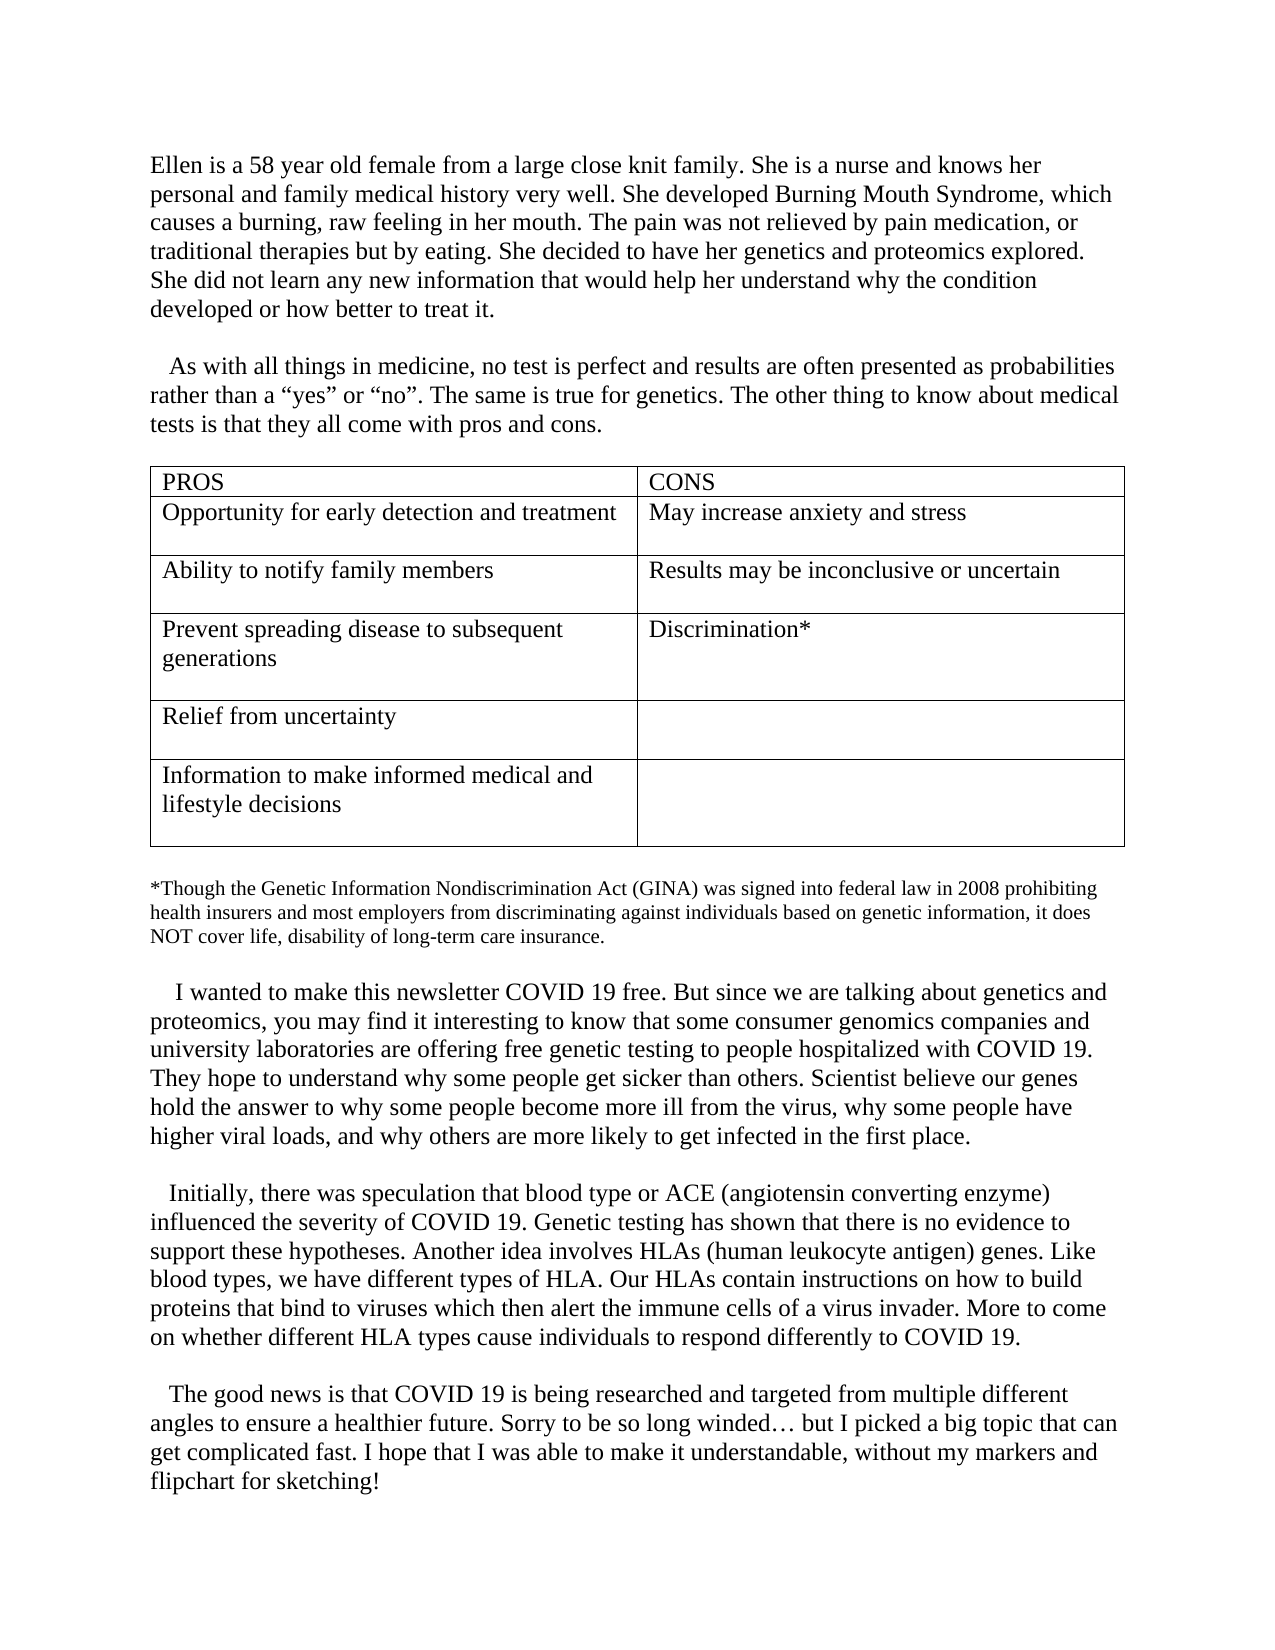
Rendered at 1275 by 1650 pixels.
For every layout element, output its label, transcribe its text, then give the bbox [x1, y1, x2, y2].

table_cell May increase anxiety and stress [638, 497, 1124, 554]
table_cell [638, 760, 1124, 846]
text Initially, there was speculation that blood type or ACE (angiotensin converting enzyme) influenced the severity of COVID 19. Genetic testing has shown that there is no evidence to support these hypotheses. Another idea involves HLAs (human leukocyte antigen) genes. Like blood types, we have different types of HLA. Our HLAs contain instructions on how to build proteins that bind to viruses which then alert the immune cells of a virus invader. More to come on whether different HLA types cause individuals to respond differently to COVID 19. [150, 1178, 1125, 1351]
text Ellen is a 58 year old female from a large close knit family. She is a nurse and knows her personal and family medical history very well. She developed Burning Mouth Syndrome, which causes a burning, raw feeling in her mouth. The pain was not relieved by pain medication, or traditional therapies but by eating. She decided to have her genetics and proteomics explored. She did not learn any new information that would help her understand why the condition developed or how better to treat it. [150, 150, 1125, 322]
table_cell Opportunity for early detection and treatment [151, 497, 637, 554]
text As with all things in medicine, no test is perfect and results are often presented as probabilities rather than a “yes” or “no”. The same is true for genetics. The other thing to know about medical tests is that they all come with pros and cons. [150, 351, 1125, 437]
table_header PROS [151, 467, 637, 496]
table_cell Results may be inconclusive or uncertain [638, 556, 1124, 613]
table_cell Prevent spreading disease to subsequent generations [151, 614, 637, 700]
table_cell Ability to notify family members [151, 556, 637, 613]
text The good news is that COVID 19 is being researched and targeted from multiple different angles to ensure a healthier future. Sorry to be so long winded… but I picked a big topic that can get complicated fast. I hope that I was able to make it understandable, without my markers and flipchart for sketching! [150, 1379, 1125, 1494]
table_cell Information to make informed medical and lifestyle decisions [151, 760, 637, 846]
text *Though the Genetic Information Nondiscrimination Act (GINA) was signed into federal law in 2008 prohibiting health insurers and most employers from discriminating against individuals based on genetic information, it does NOT cover life, disability of long-term care insurance. [150, 876, 1125, 948]
table_cell [638, 701, 1124, 759]
table_cell Relief from uncertainty [151, 701, 637, 759]
text I wanted to make this newsletter COVID 19 free. But since we are talking about genetics and proteomics, you may find it interesting to know that some consumer genomics companies and university laboratories are offering free genetic testing to people hospitalized with COVID 19. They hope to understand why some people get sicker than others. Scientist believe our genes hold the answer to why some people become more ill from the virus, why some people have higher viral loads, and why others are more likely to get infected in the first place. [150, 977, 1125, 1149]
table_header CONS [638, 467, 1124, 496]
table_cell Discrimination* [638, 614, 1124, 700]
